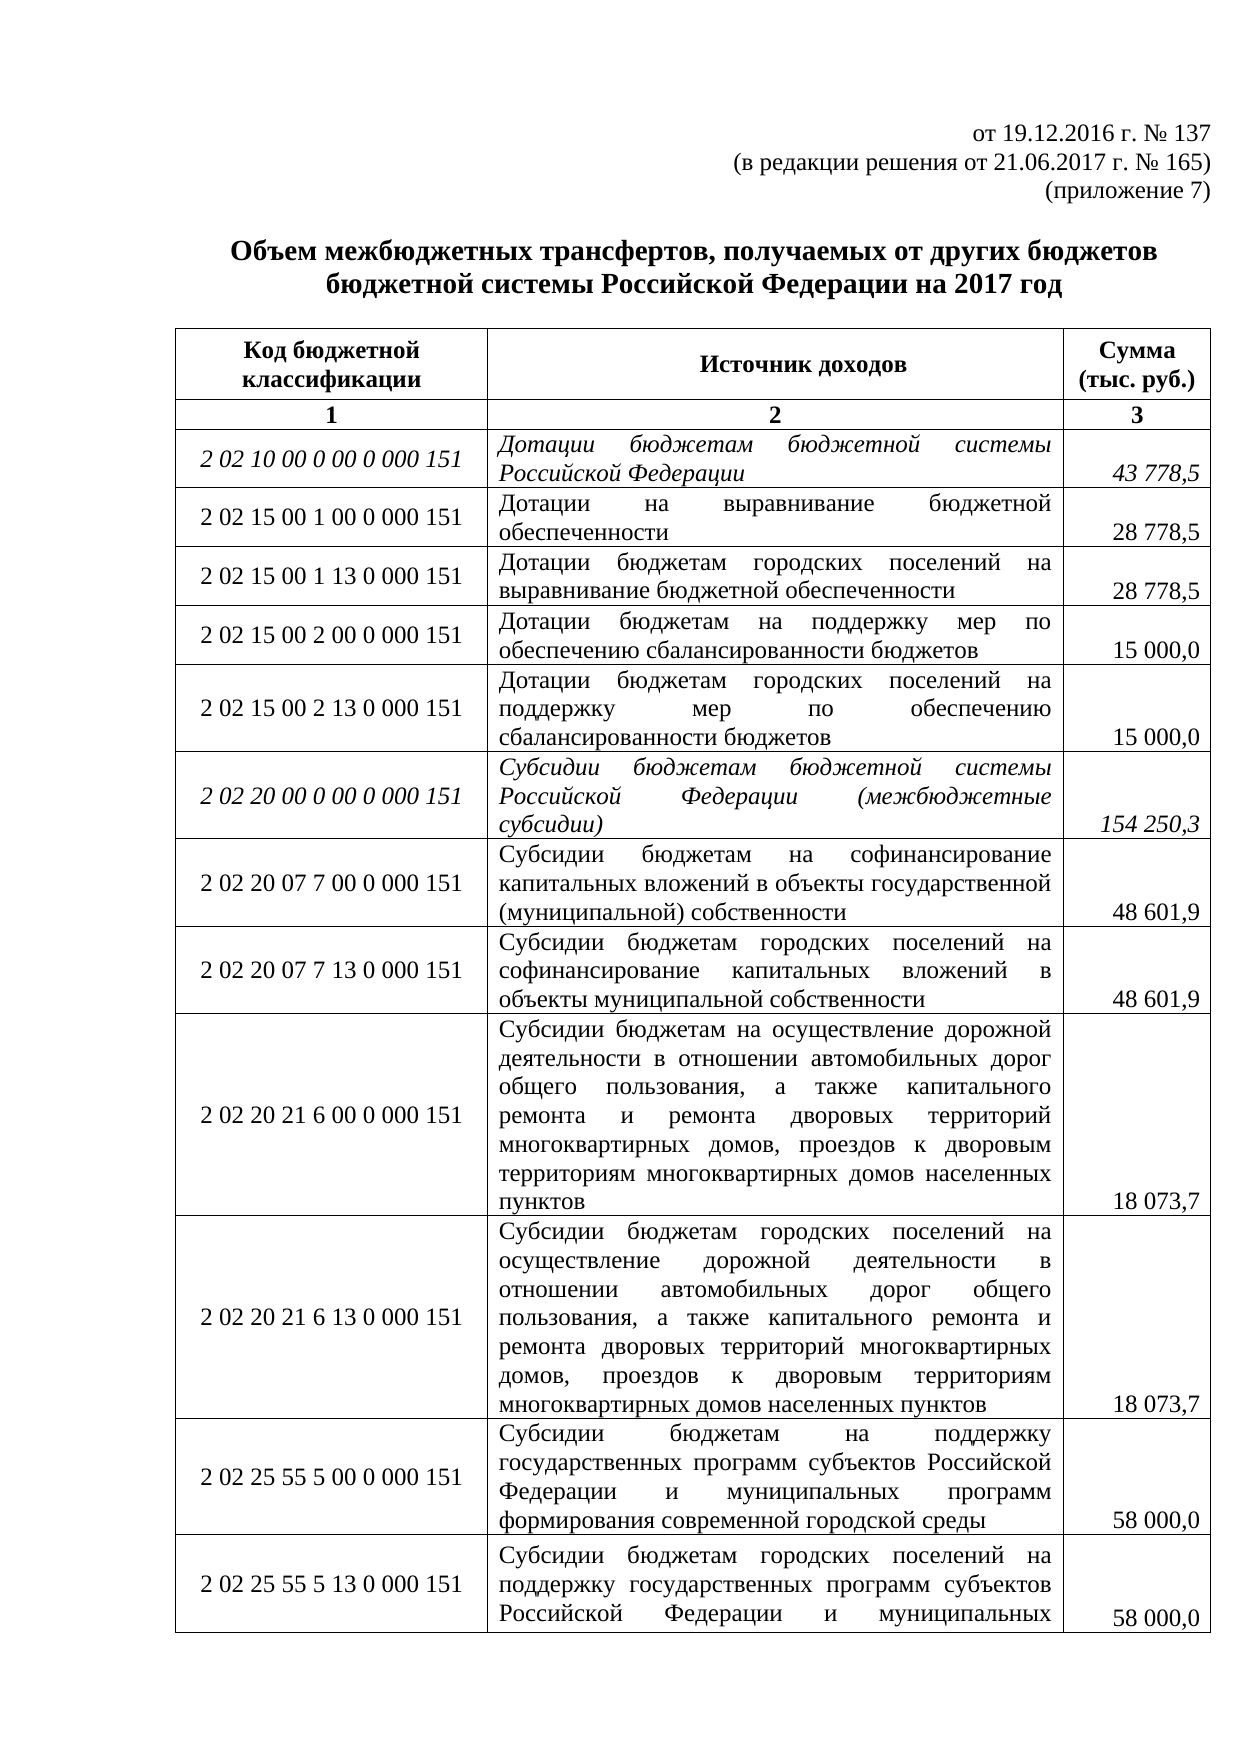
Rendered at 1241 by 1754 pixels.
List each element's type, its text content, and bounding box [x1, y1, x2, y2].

table_cell 43 778,5 [1064, 430, 1210, 487]
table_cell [488, 1535, 1063, 1632]
table_header Сумма (тыс. руб.) [1064, 329, 1210, 399]
table_cell Субсидии бюджетам на софинансирование капитальных вложений в объекты государственной (муниципальной) собственности [488, 839, 1063, 926]
table_cell 28 778,5 [1064, 547, 1210, 605]
text (в редакции решения от 21.06.2017 г. № 165) [177, 147, 1211, 176]
table_cell 2 02 20 21 6 13 0 000 151 [176, 1216, 487, 1417]
table_header Источник доходов [488, 329, 1063, 399]
table_cell Дотации бюджетам на поддержку мер по обеспечению сбалансированности бюджетов [488, 606, 1063, 664]
table_cell 2 02 10 00 0 00 0 000 151 [176, 430, 487, 487]
table_cell 48 601,9 [1064, 927, 1210, 1013]
text (приложение 7) [177, 176, 1211, 204]
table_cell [176, 1535, 487, 1632]
table_cell 2 02 20 00 0 00 0 000 151 [176, 752, 487, 838]
table_cell 48 601,9 [1064, 839, 1210, 926]
table_cell Субсидии бюджетам городских поселений на софинансирование капитальных вложений в объекты муниципальной собственности [488, 927, 1063, 1013]
table_cell 2 02 15 00 2 00 0 000 151 [176, 606, 487, 664]
table_cell 1 [176, 400, 487, 428]
table_cell 154 250,3 [1064, 752, 1210, 838]
table_cell Дотации бюджетам бюджетной системы Российской Федерации [488, 430, 1063, 487]
text Объем межбюджетных трансфертов, получаемых от других бюджетов [177, 233, 1211, 267]
table_cell 2 02 25 55 5 00 0 000 151 [176, 1419, 487, 1533]
table_cell Субсидии бюджетам на осуществление дорожной деятельности в отношении автомобильных дорог общего пользования, а также капитального ремонта и ремонта дворовых территорий многоквартирных домов, проездов к дворовым территориям многоквартирных домов населенных пунктов [488, 1014, 1063, 1215]
table_cell 2 02 15 00 1 00 0 000 151 [176, 488, 487, 546]
text от 19.12.2016 г. № 137 [177, 118, 1211, 147]
table_cell 2 [488, 400, 1063, 428]
table_cell 2 02 20 07 7 00 0 000 151 [176, 839, 487, 926]
text бюджетной системы Российской Федерации на 2017 год [177, 267, 1211, 300]
table_cell 2 02 20 07 7 13 0 000 151 [176, 927, 487, 1013]
table_cell 2 02 15 00 2 13 0 000 151 [176, 665, 487, 751]
table_cell 58 000,0 [1064, 1535, 1210, 1632]
table_cell Дотации бюджетам городских поселений на выравнивание бюджетной обеспеченности [488, 547, 1063, 605]
table_cell 18 073,7 [1064, 1014, 1210, 1215]
table_cell Дотации бюджетам городских поселений на поддержку мер по обеспечению сбалансированности бюджетов [488, 665, 1063, 751]
table_cell 2 02 15 00 1 13 0 000 151 [176, 547, 487, 605]
table_cell 58 000,0 [1064, 1419, 1210, 1533]
table_cell 3 [1064, 400, 1210, 428]
table_header Код бюджетной классификации [176, 329, 487, 399]
table_cell 15 000,0 [1064, 665, 1210, 751]
table_cell 15 000,0 [1064, 606, 1210, 664]
table_cell 18 073,7 [1064, 1216, 1210, 1417]
table_cell 28 778,5 [1064, 488, 1210, 546]
table_cell Субсидии бюджетам городских поселений на осуществление дорожной деятельности в отношении автомобильных дорог общего пользования, а также капитального ремонта и ремонта дворовых территорий многоквартирных домов, проездов к дворовым территориям многоквартирных домов населенных пунктов [488, 1216, 1063, 1417]
table_cell Дотации на выравнивание бюджетной обеспеченности [488, 488, 1063, 546]
table_cell Субсидии бюджетам бюджетной системы Российской Федерации (межбюджетные субсидии) [488, 752, 1063, 838]
table_cell 2 02 20 21 6 00 0 000 151 [176, 1014, 487, 1215]
table_cell Субсидии бюджетам на поддержку государственных программ субъектов Российской Федерации и муниципальных программ формирования современной городской среды [488, 1419, 1063, 1533]
